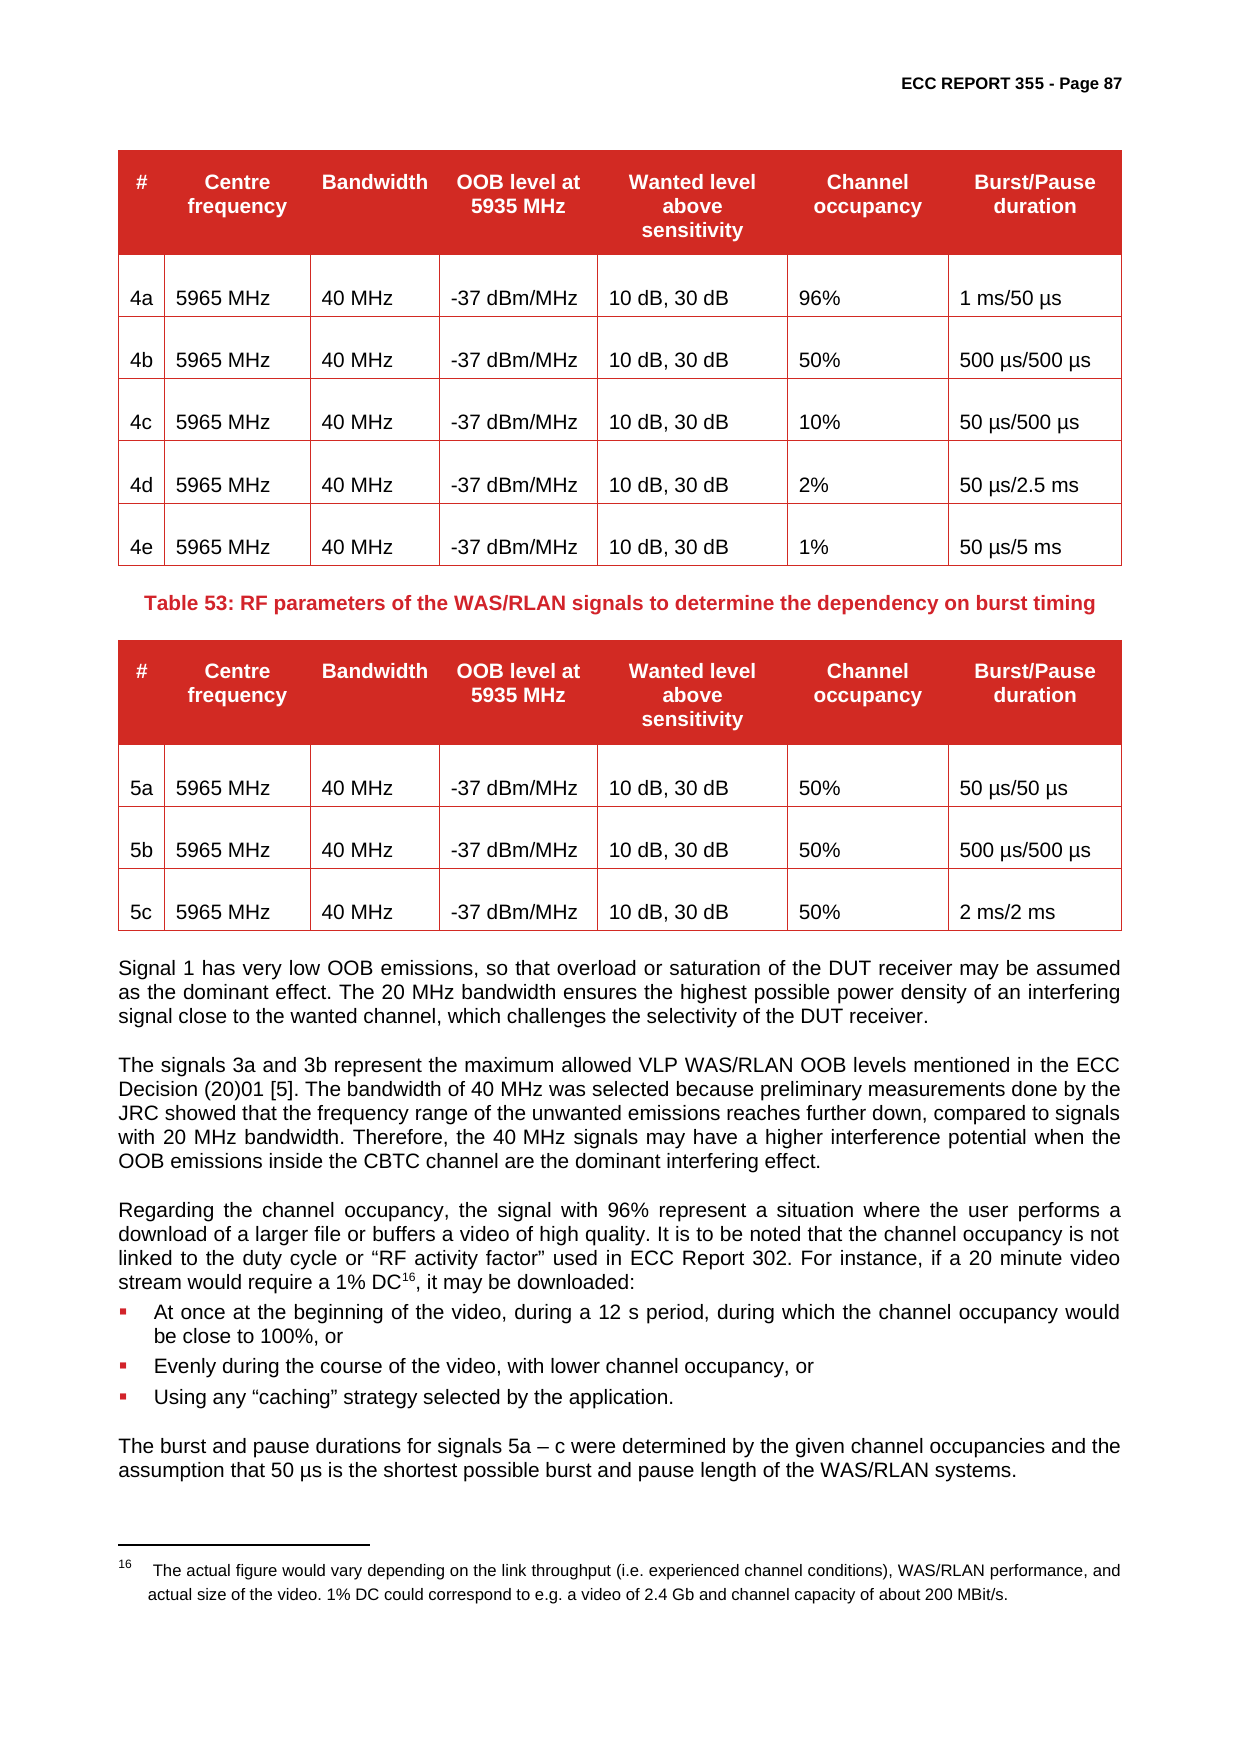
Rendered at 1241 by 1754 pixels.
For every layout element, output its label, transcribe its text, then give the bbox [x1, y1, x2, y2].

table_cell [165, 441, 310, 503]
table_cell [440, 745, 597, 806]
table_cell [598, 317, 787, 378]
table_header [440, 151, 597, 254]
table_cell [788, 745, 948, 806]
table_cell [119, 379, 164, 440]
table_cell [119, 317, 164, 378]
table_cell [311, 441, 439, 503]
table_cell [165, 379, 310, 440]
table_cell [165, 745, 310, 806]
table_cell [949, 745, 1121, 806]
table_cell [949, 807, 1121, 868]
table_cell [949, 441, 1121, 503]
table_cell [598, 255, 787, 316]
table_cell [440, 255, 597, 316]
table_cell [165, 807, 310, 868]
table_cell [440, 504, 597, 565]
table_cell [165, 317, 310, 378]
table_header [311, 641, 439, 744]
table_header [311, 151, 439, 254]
text Signal 1 has very low OOB emissions, so that overload or saturation of the DUT receiver may be assumed as the dominant effect. The 20 MHz bandwidth ensures the highest possible power density of an interfering signal close to the wanted channel, which challenges the selectivity of the DUT receiver. [118, 956, 1122, 1028]
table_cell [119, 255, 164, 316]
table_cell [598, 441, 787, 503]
text Regarding the channel occupancy, the signal with 96% represent a situation where the user performs a download of a larger file or buffers a video of high quality. It is to be noted that the channel occupancy is not linked to the duty cycle or “RF activity factor” used in ECC Report 302. For instance, if a 20 minute video stream would require a 1% DC, it may be downloaded: [118, 1198, 1122, 1294]
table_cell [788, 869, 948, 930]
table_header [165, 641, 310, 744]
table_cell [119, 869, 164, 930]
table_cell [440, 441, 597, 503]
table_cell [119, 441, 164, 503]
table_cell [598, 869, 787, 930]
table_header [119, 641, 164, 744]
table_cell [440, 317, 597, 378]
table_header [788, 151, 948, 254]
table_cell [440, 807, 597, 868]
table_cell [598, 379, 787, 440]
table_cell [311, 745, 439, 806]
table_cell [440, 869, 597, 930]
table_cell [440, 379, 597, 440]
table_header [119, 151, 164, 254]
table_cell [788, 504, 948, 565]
text The signals 3a and 3b represent the maximum allowed VLP WAS/RLAN OOB levels mentioned in the ECC Decision (20)01 [5]. The bandwidth of 40 MHz was selected because preliminary measurements done by the JRC showed that the frequency range of the unwanted emissions reaches further down, compared to signals with 20 MHz bandwidth. Therefore, the 40 MHz signals may have a higher interference potential when the OOB emissions inside the CBTC channel are the dominant interfering effect. [118, 1053, 1122, 1173]
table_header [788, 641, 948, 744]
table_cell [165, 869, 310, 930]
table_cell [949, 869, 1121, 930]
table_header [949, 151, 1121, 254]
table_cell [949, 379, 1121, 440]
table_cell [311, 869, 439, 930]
text Table 53: RF parameters of the WAS/RLAN signals to determine the dependency on burst timing [118, 591, 1122, 615]
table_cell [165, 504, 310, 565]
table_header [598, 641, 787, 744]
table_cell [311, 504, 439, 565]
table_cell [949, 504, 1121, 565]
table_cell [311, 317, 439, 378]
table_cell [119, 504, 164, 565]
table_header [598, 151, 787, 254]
text The burst and pause durations for signals 5a – c were determined by the given channel occupancies and the assumption that 50 µs is the shortest possible burst and pause length of the WAS/RLAN systems. [118, 1434, 1122, 1482]
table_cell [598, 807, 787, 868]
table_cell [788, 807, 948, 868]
text Evenly during the course of the video, with lower channel occupancy, or [118, 1354, 1122, 1378]
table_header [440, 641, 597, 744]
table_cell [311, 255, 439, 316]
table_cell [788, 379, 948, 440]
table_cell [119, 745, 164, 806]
text Using any “caching” strategy selected by the application. [118, 1384, 1122, 1409]
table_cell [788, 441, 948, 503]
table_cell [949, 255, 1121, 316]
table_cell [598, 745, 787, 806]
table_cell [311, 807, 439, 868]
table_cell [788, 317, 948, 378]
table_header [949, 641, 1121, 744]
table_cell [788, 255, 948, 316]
text At once at the beginning of the video, during a 12 s period, during which the channel occupancy would be close to 100%, or [118, 1300, 1122, 1348]
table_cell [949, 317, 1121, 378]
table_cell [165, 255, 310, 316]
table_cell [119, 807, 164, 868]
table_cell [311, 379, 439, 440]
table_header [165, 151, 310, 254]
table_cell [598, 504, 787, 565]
